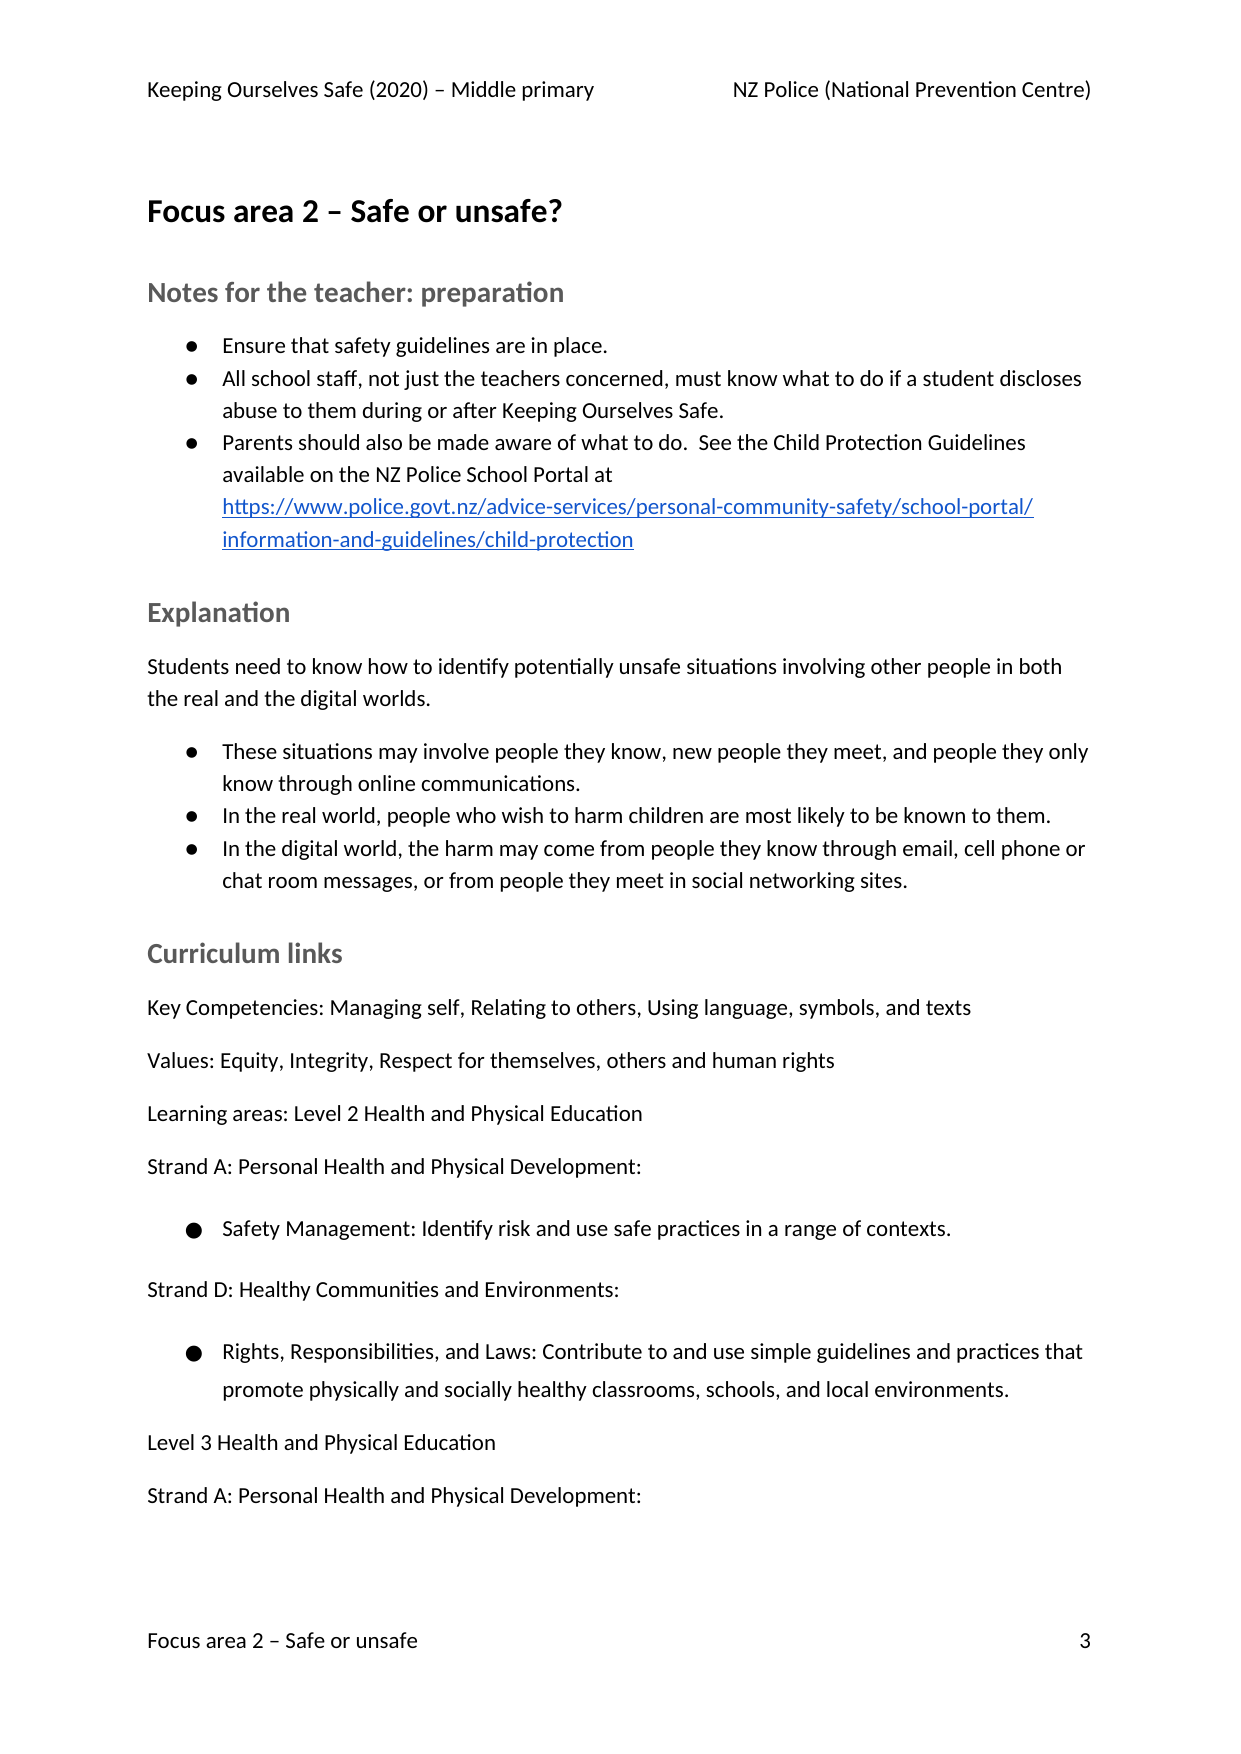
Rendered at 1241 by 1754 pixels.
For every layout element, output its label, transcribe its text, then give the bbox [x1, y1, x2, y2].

text Values: Equity, Integrity, Respect for themselves, others and human rights [147, 1046, 1093, 1074]
text Students need to know how to identify potentially unsafe situations involving other people in both the real and the digital worlds. [147, 652, 1093, 712]
list These situations may involve people they know, new people they meet, and people they only know through online communications. [184, 737, 1093, 797]
text Learning areas: Level 2 Health and Physical Education [147, 1099, 1093, 1127]
subtitle Notes for the teacher: preparation [147, 274, 1093, 309]
list Rights, Responsibilities, and Laws: Contribute to and use simple guidelines and practices that promote physically and socially healthy classrooms, schools, and local environments. [184, 1328, 1093, 1403]
list All school staff, not just the teachers concerned, must know what to do if a student discloses abuse to them during or after Keeping Ourselves Safe. [184, 364, 1093, 424]
text Strand D: Healthy Communities and Environments: [147, 1275, 1093, 1303]
subtitle Focus area 2 – Safe or unsafe? [147, 190, 1093, 230]
text Strand A: Personal Health and Physical Development: [147, 1481, 1093, 1509]
list Ensure that safety guidelines are in place. [184, 332, 1093, 359]
text Strand A: Personal Health and Physical Development: [147, 1152, 1093, 1180]
text Key Competencies: Managing self, Relating to others, Using language, symbols, and texts [147, 993, 1093, 1021]
list Parents should also be made aware of what to do. See the Child Protection Guidelines available on the NZ Police School Portal at https://www.police.govt.nz/advice-services/personal-community-safety/school-portal/information-and-guidelines/child-protection [184, 428, 1093, 553]
text Level 3 Health and Physical Education [147, 1428, 1093, 1456]
subtitle Explanation [147, 594, 1093, 630]
list In the real world, people who wish to harm children are most likely to be known to them. [184, 802, 1093, 829]
subtitle Curriculum links [147, 936, 1093, 971]
list Safety Management: Identify risk and use safe practices in a range of contexts. [184, 1205, 1093, 1248]
list In the digital world, the harm may come from people they know through email, cell phone or chat room messages, or from people they meet in social networking sites. [184, 834, 1093, 894]
